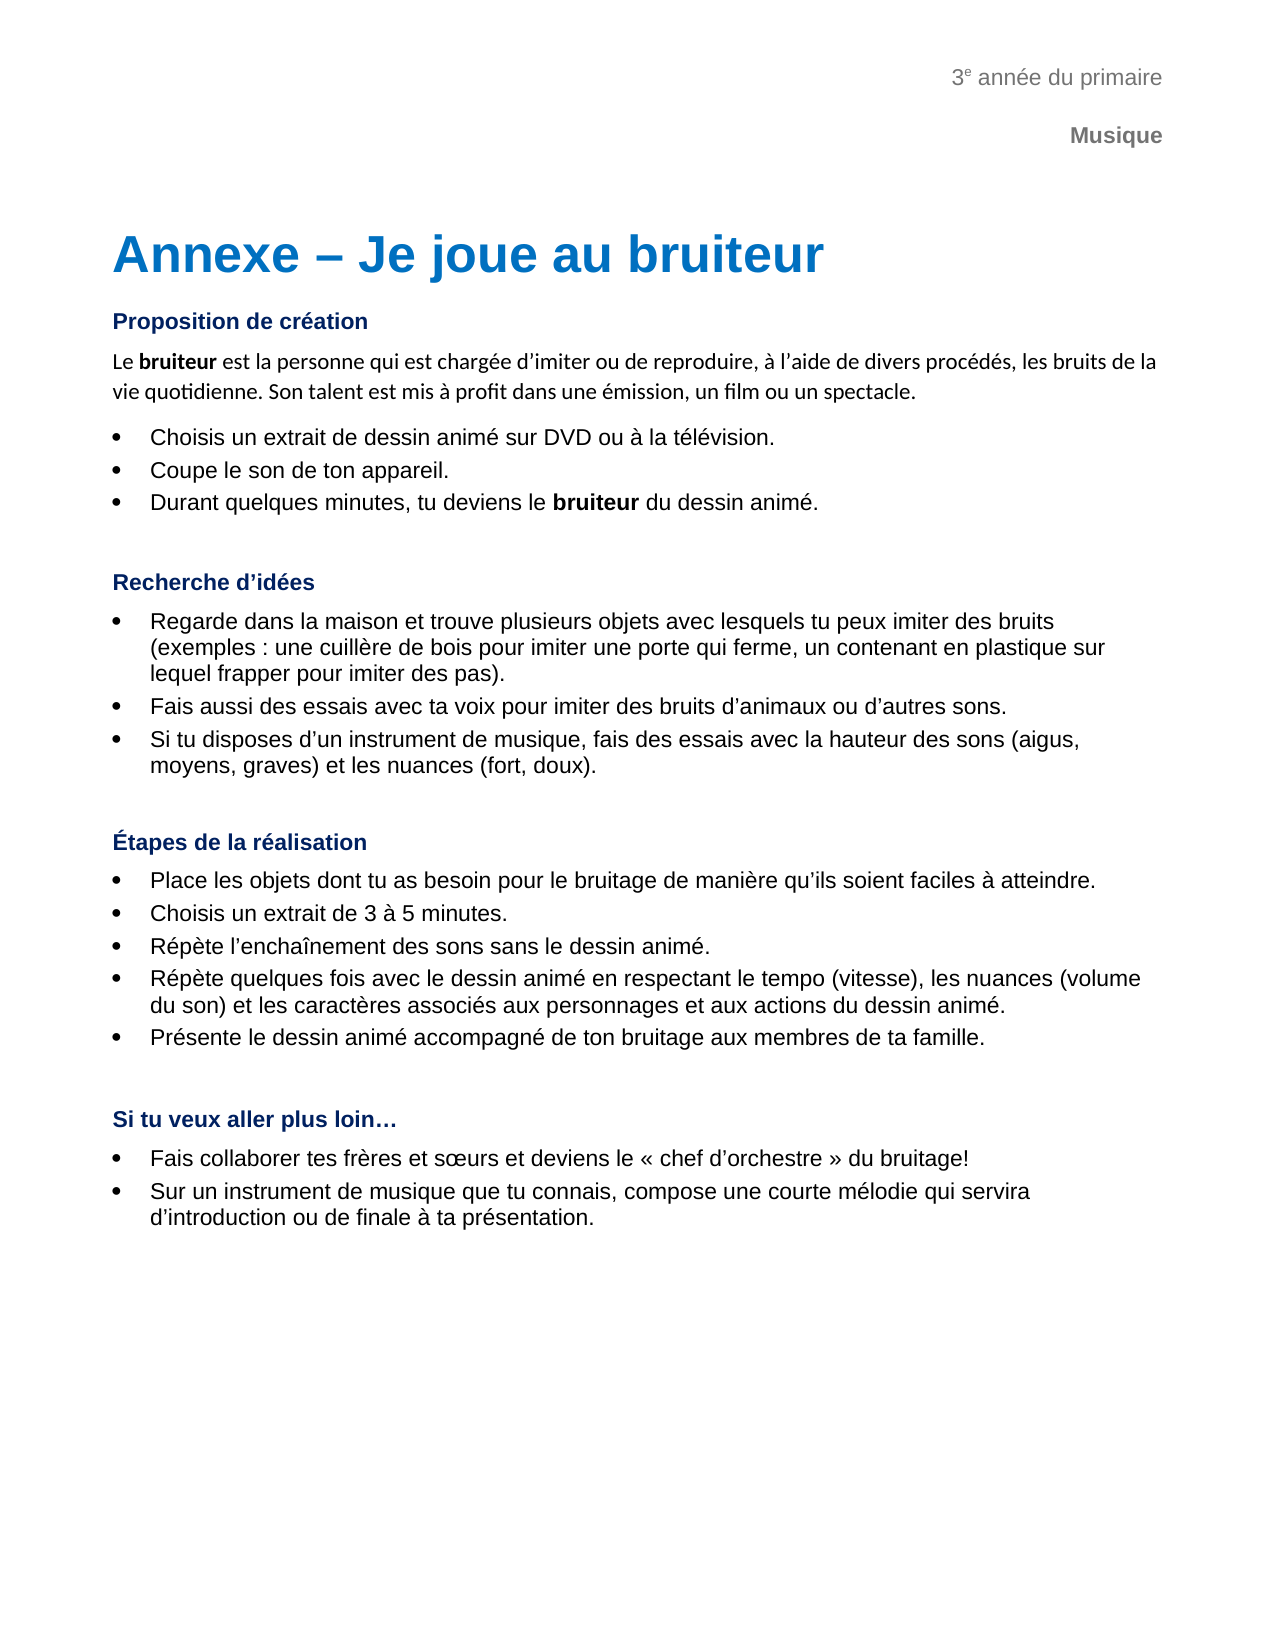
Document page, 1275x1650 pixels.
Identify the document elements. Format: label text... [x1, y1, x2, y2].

text Étapes de la réalisation [112, 828, 1162, 855]
text Fais aussi des essais avec ta voix pour imiter des bruits d’animaux ou d’autres sons. [112, 693, 1162, 719]
text Coupe le son de ton appareil. [112, 457, 1162, 483]
text Place les objets dont tu as besoin pour le bruitage de manière qu’ils soient faciles à atteindre. [112, 867, 1162, 894]
text Choisis un extrait de 3 à 5 minutes. [112, 900, 1162, 926]
text Sur un instrument de musique que tu connais, compose une courte mélodie qui servira d’introduction ou de finale à ta présentation. [112, 1178, 1162, 1231]
text Si tu disposes d’un instrument de musique, fais des essais avec la hauteur des sons (aigus, moyens, graves) et les nuances (fort, doux). [112, 726, 1162, 778]
text Choisis un extrait de dessin animé sur DVD ou à la télévision. [112, 424, 1162, 450]
text Durant quelques minutes, tu deviens le bruiteur du dessin animé. [112, 489, 1162, 516]
text Présente le dessin animé accompagné de ton bruitage aux membres de ta famille. [112, 1024, 1162, 1051]
text Répète quelques fois avec le dessin animé en respectant le tempo (vitesse), les nuances (volume du son) et les caractères associés aux personnages et aux actions du dessin animé. [112, 965, 1162, 1018]
text Répète l’enchaînement des sons sans le dessin animé. [112, 933, 1162, 959]
text Fais collaborer tes frères et sœurs et deviens le « chef d’orchestre » du bruitage! [112, 1145, 1162, 1172]
text Annexe – Je joue au bruiteur [112, 223, 1162, 283]
text Recherche d’idées [112, 569, 1162, 595]
text Proposition de création [112, 308, 1162, 334]
text Si tu veux aller plus loin… [112, 1106, 1162, 1133]
text Regarde dans la maison et trouve plusieurs objets avec lesquels tu peux imiter des bruits (exemples : une cuillère de bois pour imiter une porte qui ferme, un contenant en plastique sur lequel frapper pour imiter des pas). [112, 608, 1162, 687]
text Musique [112, 122, 1162, 148]
text Le bruiteur est la personne qui est chargée d’imiter ou de reproduire, à l’aide de divers procédés, les bruits de la vie quotidienne. Son talent est mis à profit dans une émission, un film ou un spectacle. [112, 347, 1162, 405]
